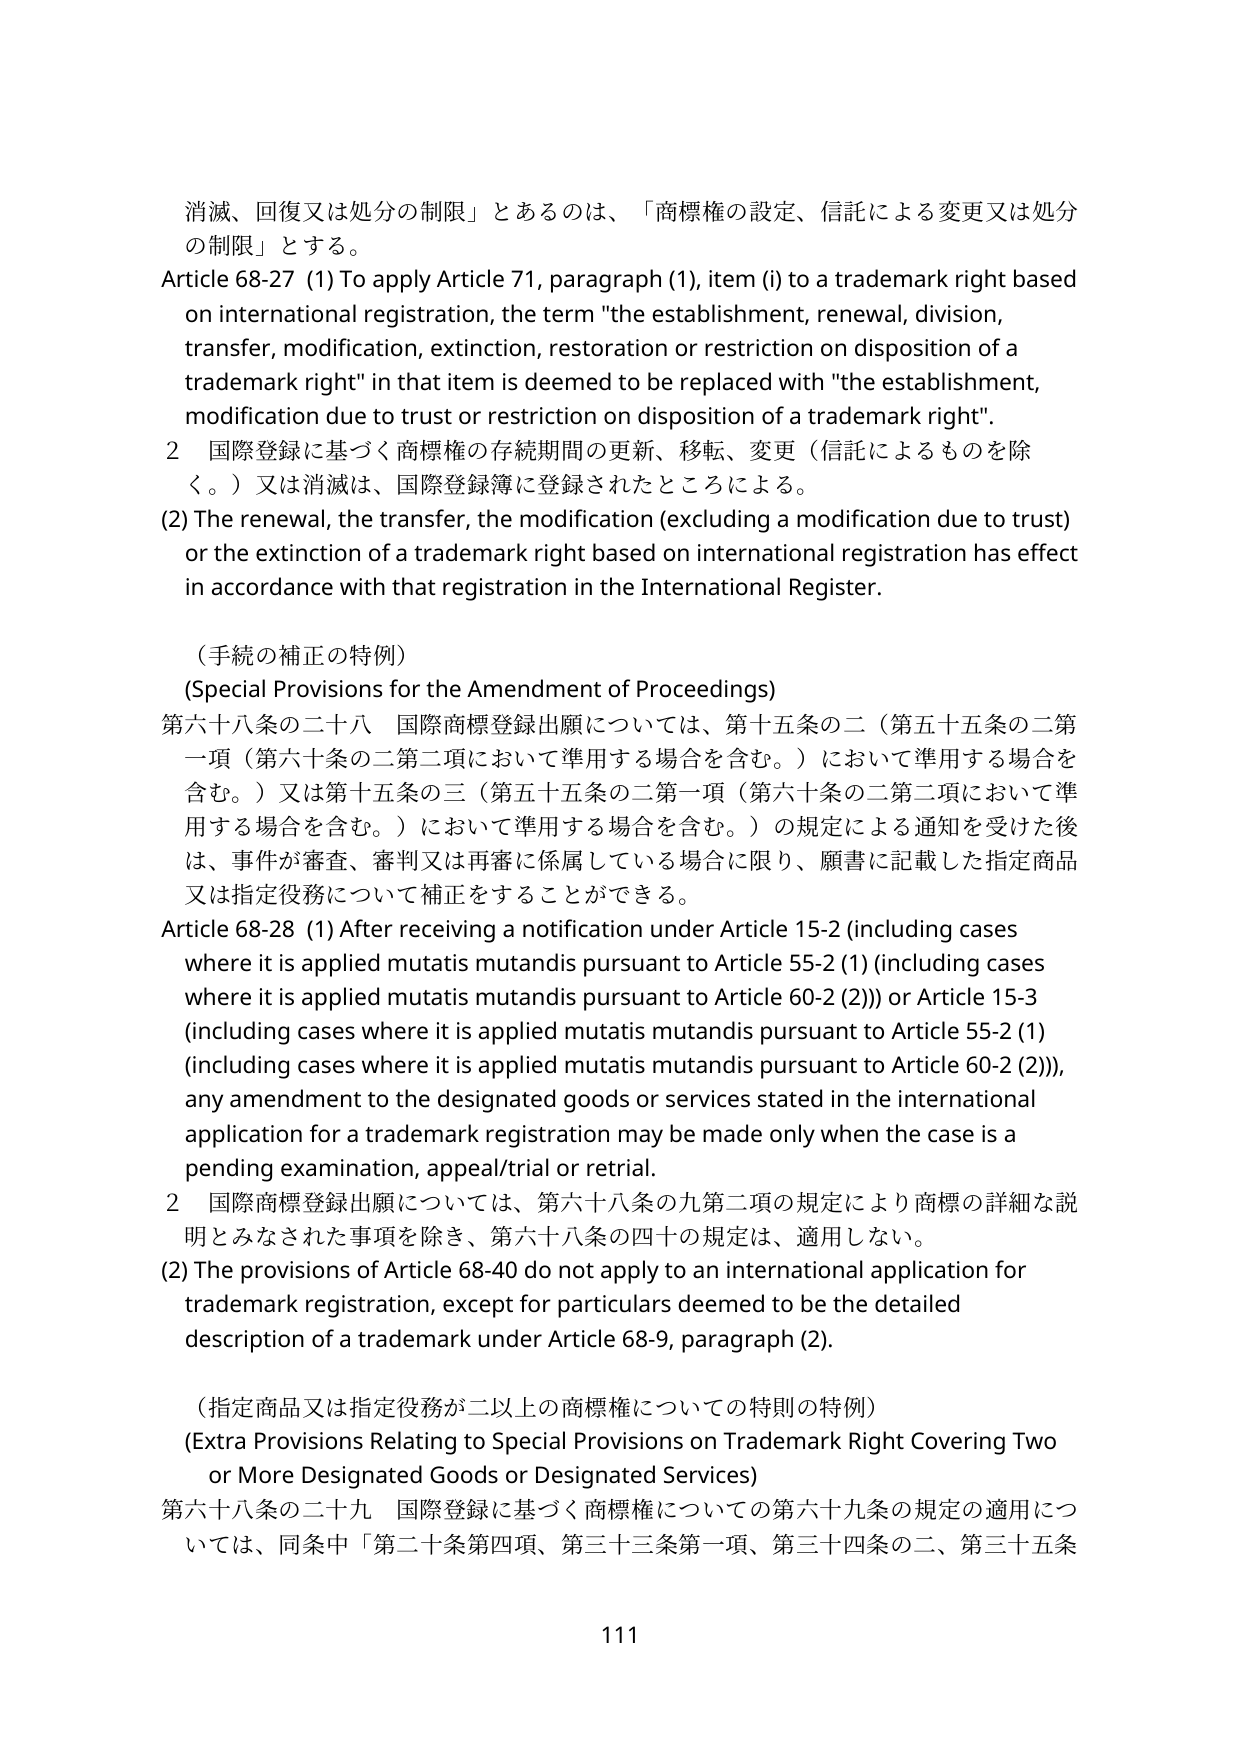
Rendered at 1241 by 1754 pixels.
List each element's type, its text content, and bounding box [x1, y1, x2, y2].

text 第六十八条の二十八 国際商標登録出願については、第十五条の二（第五十五条の二第一項（第六十条の二第二項において準用する場合を含む。）において準用する場合を含む。）又は第十五条の三（第五十五条の二第一項（第六十条の二第二項において準用する場合を含む。）において準用する場合を含む。）の規定による通知を受けた後は、事件が審査、審判又は再審に係属している場合に限り、願書に記載した指定商品又は指定役務について補正をすることができる。 [161, 706, 1079, 911]
text (2) The renewal, the transfer, the modification (excluding a modification due to trust) or the extinction of a trademark right based on international registration has effect in accordance with that registration in the International Register. [161, 501, 1079, 604]
text Article 68-27 (1) To apply Article 71, paragraph (1), item (i) to a trademark right based on international registration, the term "the establishment, renewal, division, transfer, modification, extinction, restoration or restriction on disposition of a trademark right" in that item is deemed to be replaced with "the establishment, modification due to trust or restriction on disposition of a trademark right". [161, 262, 1079, 433]
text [161, 1492, 1079, 1560]
text (Extra Provisions Relating to Special Provisions on Trademark Right Covering Two or More Designated Goods or Designated Services) [184, 1424, 1079, 1492]
text Article 68-28 (1) After receiving a notification under Article 15-2 (including cases where it is applied mutatis mutandis pursuant to Article 55-2 (1) (including cases where it is applied mutatis mutandis pursuant to Article 60-2 (2))) or Article 15-3 (including cases where it is applied mutatis mutandis pursuant to Article 55-2 (1) (including cases where it is applied mutatis mutandis pursuant to Article 60-2 (2))), any amendment to the designated goods or services stated in the international application for a trademark registration may be made only when the case is a pending examination, appeal/trial or retrial. [161, 911, 1079, 1184]
text （手続の補正の特例） [184, 638, 1079, 672]
text （指定商品又は指定役務が二以上の商標権についての特則の特例） [184, 1389, 1079, 1424]
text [161, 194, 1079, 262]
text ２ 国際商標登録出願については、第六十八条の九第二項の規定により商標の詳細な説明とみなされた事項を除き、第六十八条の四十の規定は、適用しない。 [161, 1184, 1079, 1253]
text ２ 国際登録に基づく商標権の存続期間の更新、移転、変更（信託によるものを除く。）又は消滅は、国際登録簿に登録されたところによる。 [161, 433, 1079, 501]
text (Special Provisions for the Amendment of Proceedings) [184, 672, 1079, 706]
text (2) The provisions of Article 68-40 do not apply to an international application for trademark registration, except for particulars deemed to be the detailed description of a trademark under Article 68-9, paragraph (2). [161, 1253, 1079, 1355]
